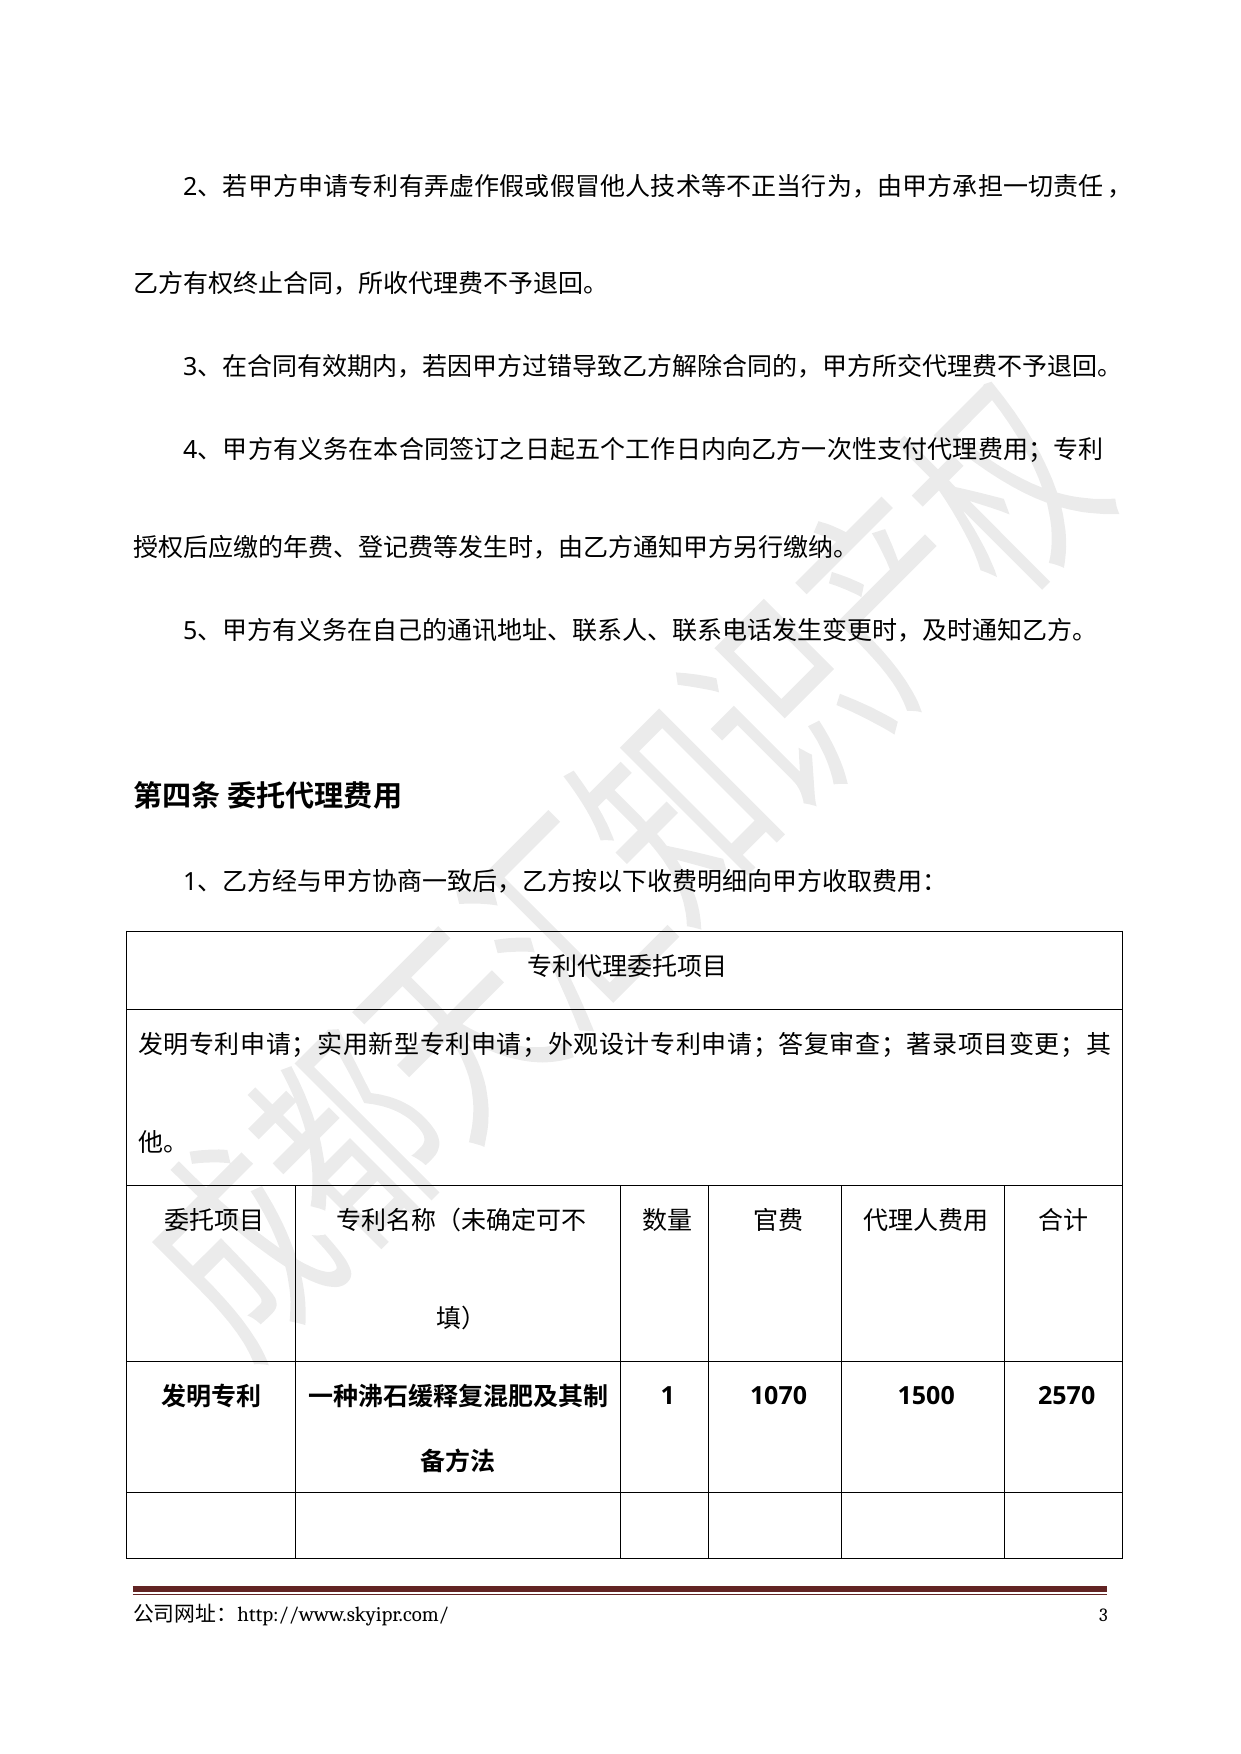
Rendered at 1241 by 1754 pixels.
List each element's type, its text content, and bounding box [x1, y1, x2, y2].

table_header 专利代理委托项目 [127, 932, 1122, 1009]
table_cell 专利名称（未确定可不填） [296, 1186, 620, 1361]
table_cell 数量 [621, 1186, 708, 1361]
table_cell 发明专利 [127, 1362, 295, 1492]
table_cell 一种沸石缓释复混肥及其制备方法 [296, 1362, 620, 1492]
text 5、甲方有义务在自己的通讯地址、联系人、联系电话发生变更时，及时通知乙方。 [133, 596, 1107, 661]
table_cell 代理人费用 [842, 1186, 1004, 1361]
text 2、若甲方申请专利有弄虚作假或假冒他人技术等不正当行为，由甲方承担一切责任，乙方有权终止合同，所收代理费不予退回。 [133, 152, 1107, 314]
table_cell [709, 1493, 841, 1558]
text 3、在合同有效期内，若因甲方过错导致乙方解除合同的，甲方所交代理费不予退回。 [133, 332, 1107, 397]
table_cell 1070 [709, 1362, 841, 1492]
text 第四条 委托代理费用 [133, 761, 1107, 826]
table_cell [842, 1493, 1004, 1558]
text 1、乙方经与甲方协商一致后，乙方按以下收费明细向甲方收取费用： [133, 847, 1107, 912]
table_cell 1500 [842, 1362, 1004, 1492]
table_cell 官费 [709, 1186, 841, 1361]
table_cell 2570 [1005, 1362, 1122, 1492]
table_cell 1 [621, 1362, 708, 1492]
table_cell 委托项目 [127, 1186, 295, 1361]
table_cell [127, 1493, 295, 1558]
table_cell 发明专利申请；实用新型专利申请；外观设计专利申请；答复审查；著录项目变更；其他。 [127, 1010, 1122, 1185]
text 4、甲方有义务在本合同签订之日起五个工作日内向乙方一次性支付代理费用；专利授权后应缴的年费、登记费等发生时，由乙方通知甲方另行缴纳。 [133, 416, 1107, 578]
table_cell 合计 [1005, 1186, 1122, 1361]
table_cell [1005, 1493, 1122, 1558]
table_cell [621, 1493, 708, 1558]
table_cell [296, 1493, 620, 1558]
